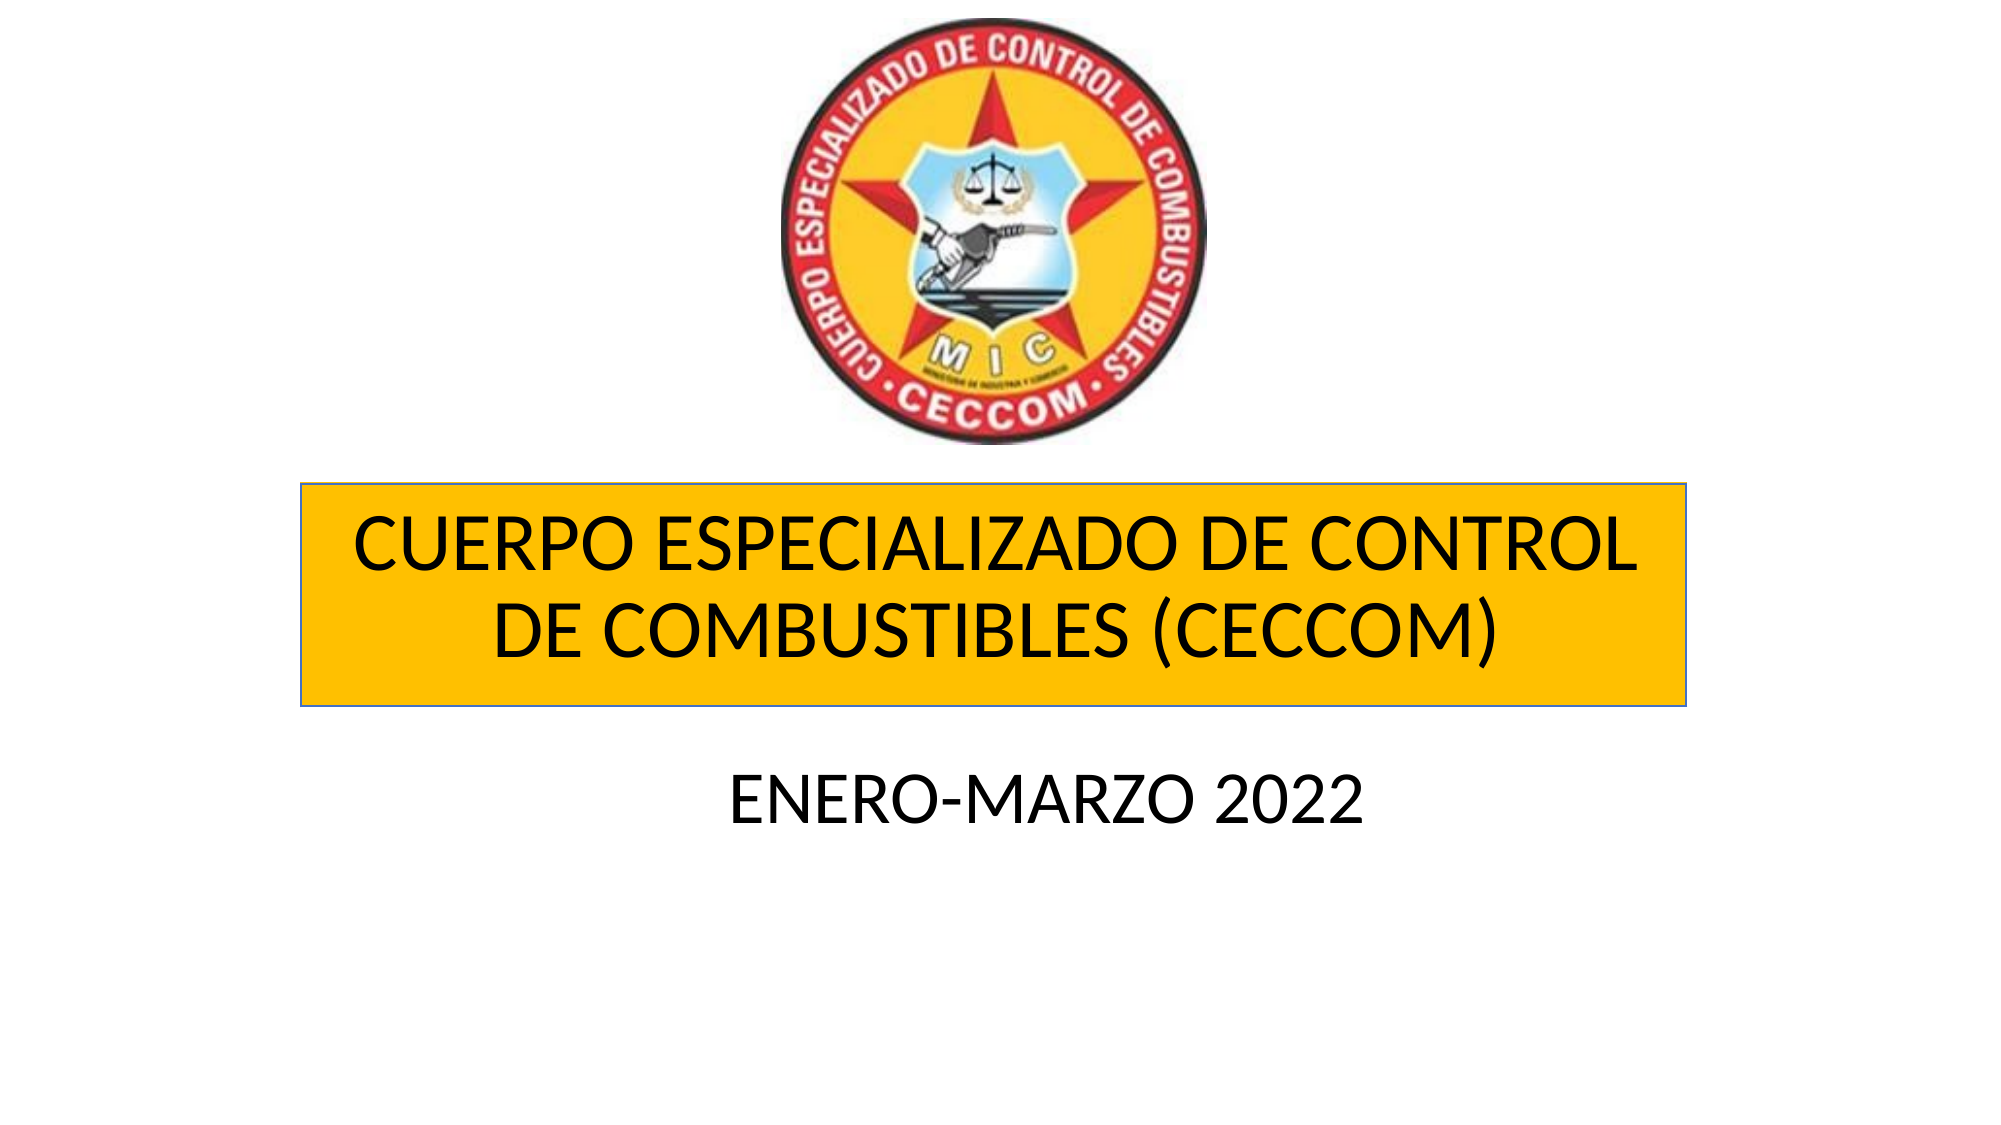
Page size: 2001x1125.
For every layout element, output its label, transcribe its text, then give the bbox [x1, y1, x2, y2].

picture [781, 18, 1207, 445]
subtitle ENERO-MARZO 2022 [117, 753, 1977, 840]
